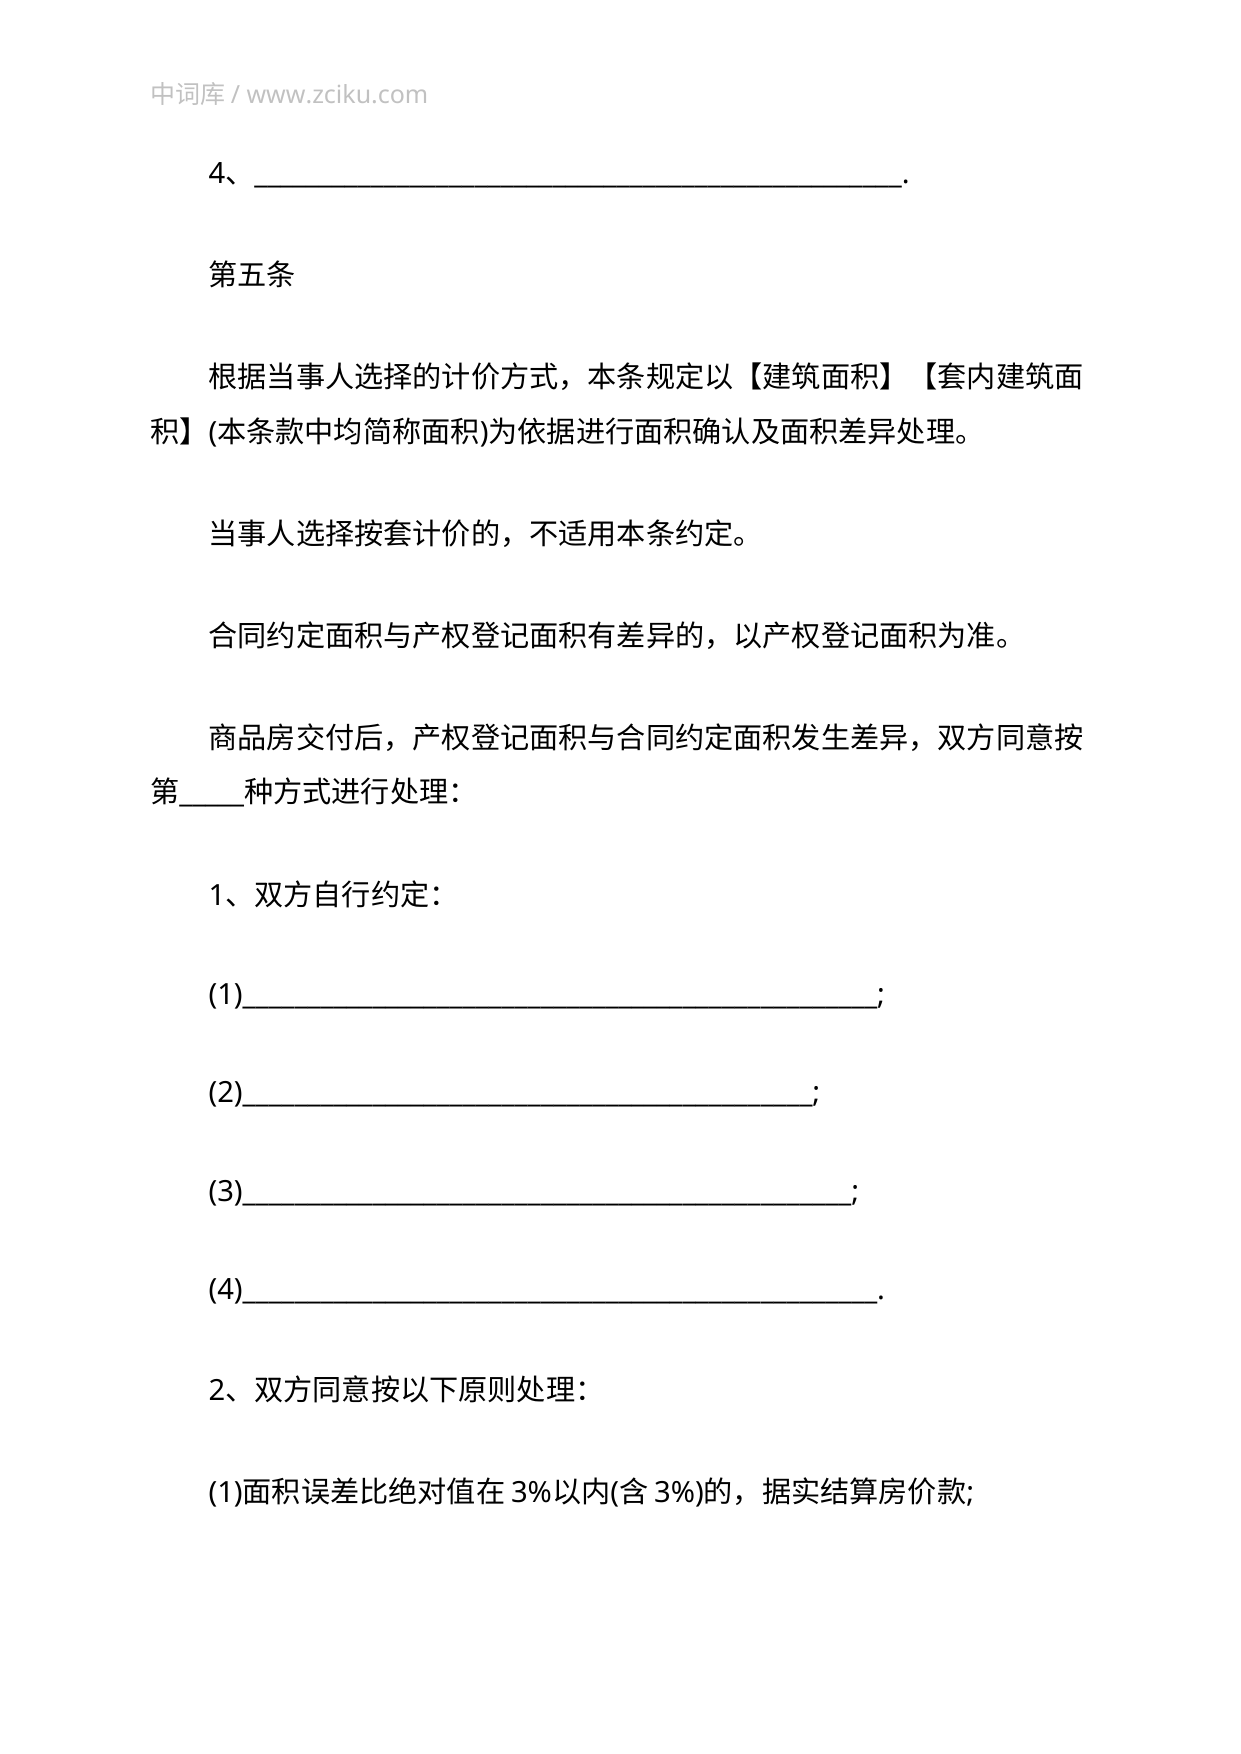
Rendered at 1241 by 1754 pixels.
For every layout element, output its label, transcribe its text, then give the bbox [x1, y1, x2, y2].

text 根据当事人选择的计价方式，本条规定以【建筑面积】【套内建筑面积】(本条款中均简称面积)为依据进行面积确认及面积差异处理。 [150, 354, 1090, 451]
text (2)____________________________________________; [150, 1071, 1090, 1111]
text 4、__________________________________________________. [150, 150, 1090, 192]
text (1)_________________________________________________; [150, 973, 1090, 1013]
text 当事人选择按套计价的，不适用本条约定。 [150, 511, 1090, 553]
text (4)_________________________________________________. [150, 1268, 1090, 1308]
text (1)面积误差比绝对值在3%以内(含3%)的，据实结算房价款; [150, 1469, 1090, 1511]
text 第五条 [150, 252, 1090, 294]
text 商品房交付后，产权登记面积与合同约定面积发生差异，双方同意按第_____种方式进行处理： [150, 714, 1090, 811]
text 合同约定面积与产权登记面积有差异的，以产权登记面积为准。 [150, 612, 1090, 655]
text (3)_______________________________________________; [150, 1170, 1090, 1209]
text 2、双方同意按以下原则处理： [150, 1367, 1090, 1409]
text 1、双方自行约定： [150, 871, 1090, 913]
